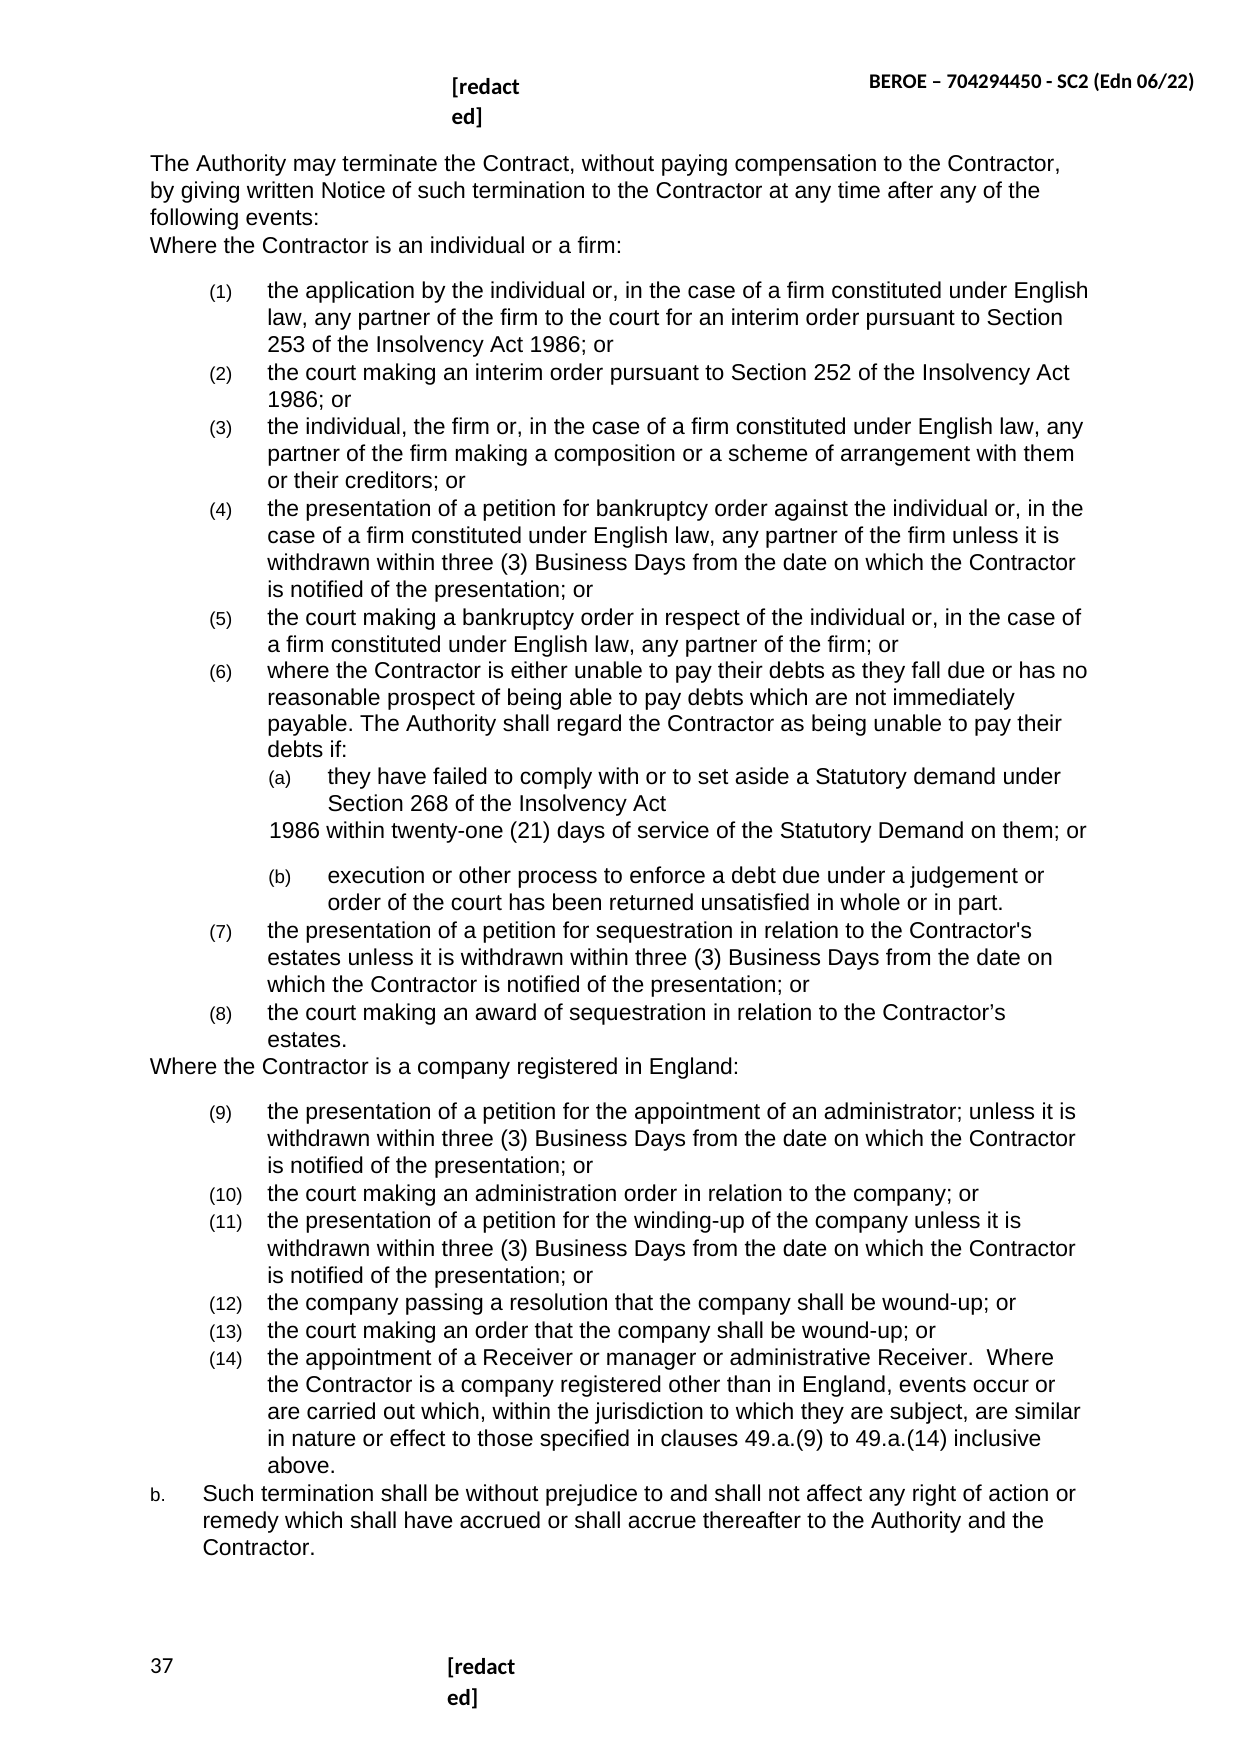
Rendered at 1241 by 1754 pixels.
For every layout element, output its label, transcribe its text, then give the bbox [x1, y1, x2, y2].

list they have failed to comply with or to set aside a Statutory demand under Section 268 of the Insolvency Act [268, 763, 1090, 816]
list Such termination shall be without prejudice to and shall not affect any right of action or remedy which shall have accrued or shall accrue thereafter to the Authority and the Contractor. [150, 1480, 1090, 1560]
list the presentation of a petition for sequestration in relation to the Contractor's estates unless it is withdrawn within three (3) Business Days from the date on which the Contractor is notified of the presentation; or [209, 917, 1090, 997]
text The Authority may terminate the Contract, without paying compensation to the Contractor, by giving written Notice of such termination to the Contractor at any time after any of the following events: [150, 150, 1090, 231]
list the court making an administration order in relation to the company; or [209, 1180, 1090, 1206]
text Where the Contractor is a company registered in England: [149, 1053, 1090, 1079]
list the individual, the firm or, in the case of a firm constituted under English law, any partner of the firm making a composition or a scheme of arrangement with them or their creditors; or [209, 413, 1090, 493]
list the presentation of a petition for the appointment of an administrator; unless it is withdrawn within three (3) Business Days from the date on which the Contractor is notified of the presentation; or [209, 1098, 1090, 1179]
list the court making a bankruptcy order in respect of the individual or, in the case of a firm constituted under English law, any partner of the firm; or [209, 603, 1090, 657]
list the application by the individual or, in the case of a firm constituted under English law, any partner of the firm to the court for an interim order pursuant to Section 253 of the Insolvency Act 1986; or [209, 277, 1090, 357]
list the appointment of a Receiver or manager or administrative Receiver. Where the Contractor is a company registered other than in England, events occur or are carried out which, within the jurisdiction to which they are subject, are similar in nature or effect to those specified in clauses 49.a.(9) to 49.a.(14) inclusive above. [209, 1344, 1090, 1479]
text 1986 within twenty-one (21) days of service of the Statutory Demand on them; or [269, 817, 1090, 843]
list the court making an interim order pursuant to Section 252 of the Insolvency Act 1986; or [209, 358, 1090, 412]
list the presentation of a petition for bankruptcy order against the individual or, in the case of a firm constituted under English law, any partner of the firm unless it is withdrawn within three (3) Business Days from the date on which the Contractor is notified of the presentation; or [209, 495, 1090, 602]
list execution or other process to enforce a debt due under a judgement or order of the court has been returned unsatisfied in whole or in part. [268, 862, 1090, 916]
list the company passing a resolution that the company shall be wound-up; or [209, 1289, 1090, 1315]
list where the Contractor is either unable to pay their debts as they fall due or has no reasonable prospect of being able to pay debts which are not immediately payable. The Authority shall regard the Contractor as being unable to pay their debts if: [209, 658, 1090, 762]
text Where the Contractor is an individual or a firm: [149, 232, 1090, 258]
list the court making an order that the company shall be wound-up; or [209, 1317, 1090, 1343]
list the court making an award of sequestration in relation to the Contractor’s estates. [209, 998, 1090, 1052]
list the presentation of a petition for the winding-up of the company unless it is withdrawn within three (3) Business Days from the date on which the Contractor is notified of the presentation; or [209, 1207, 1090, 1288]
